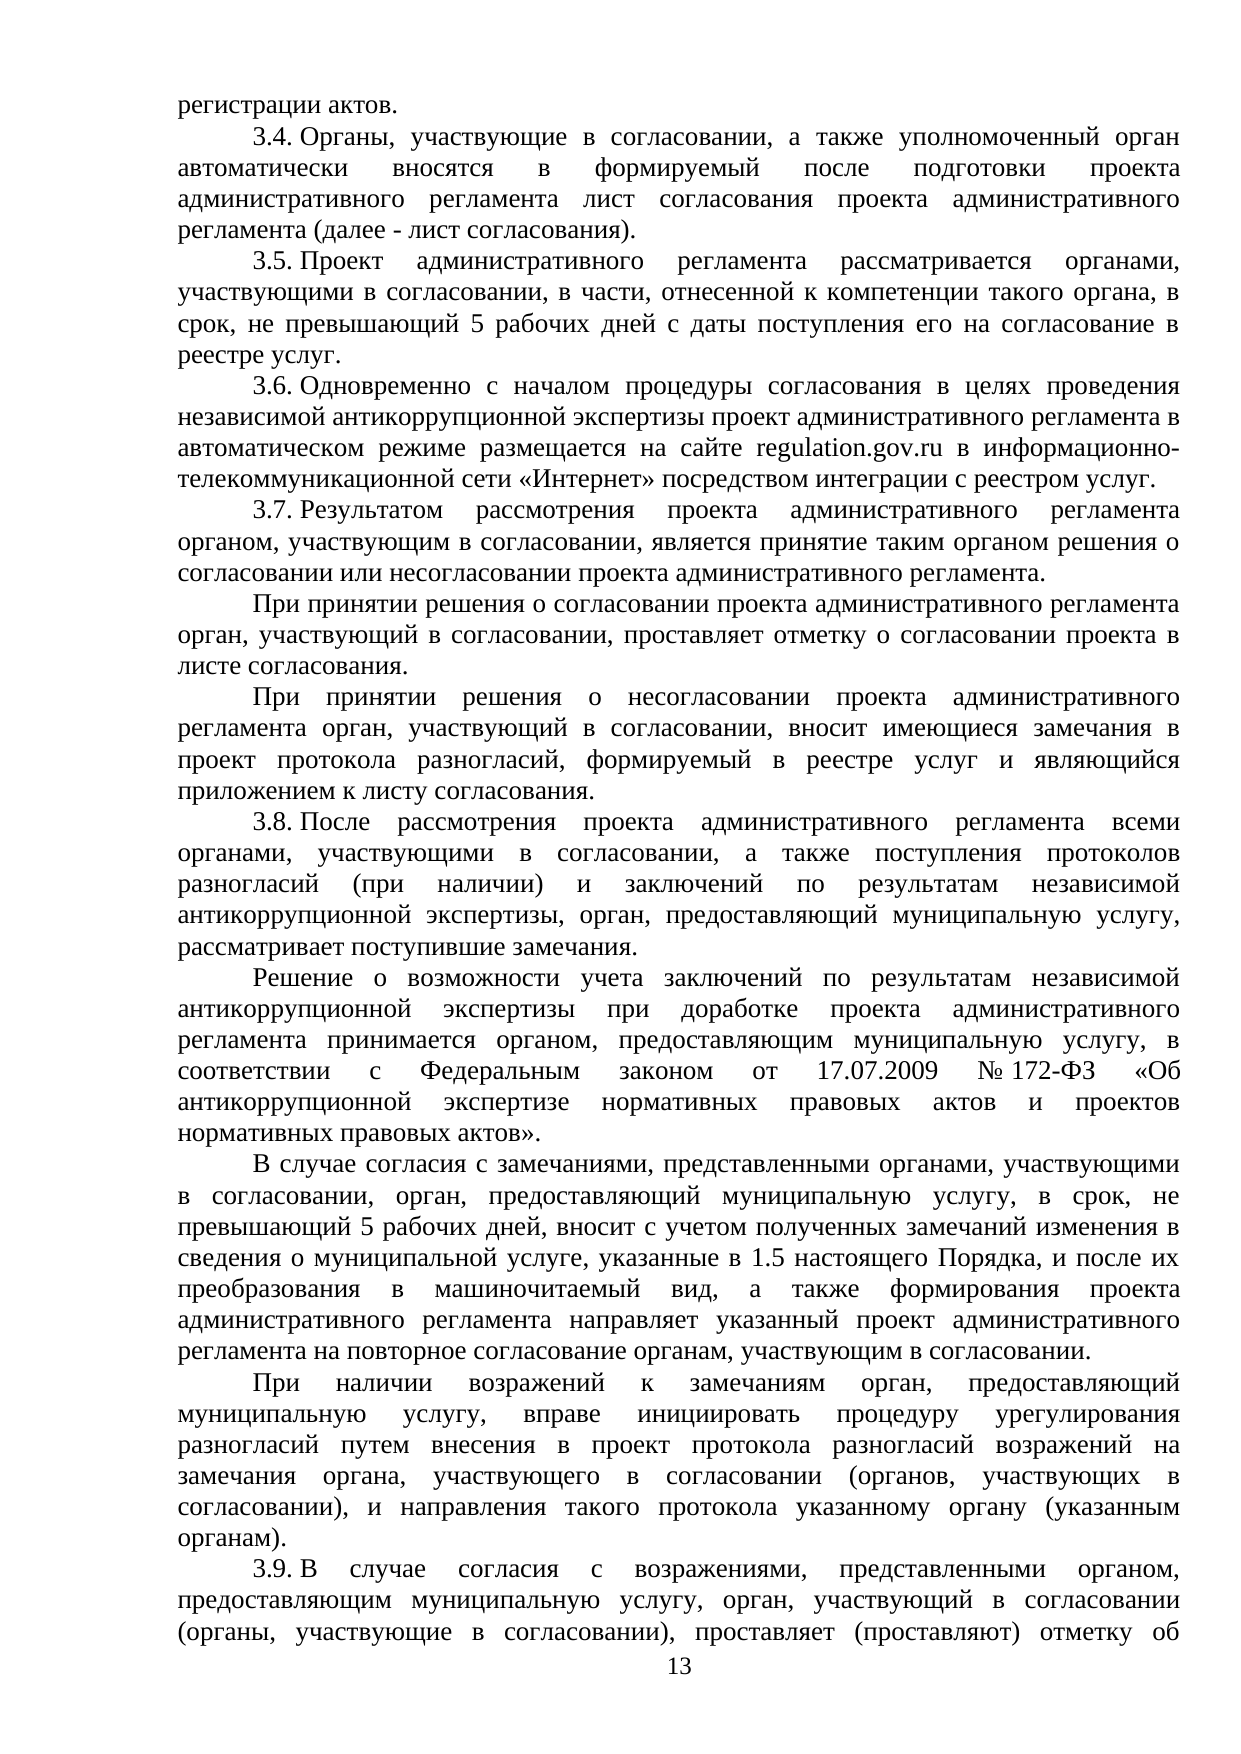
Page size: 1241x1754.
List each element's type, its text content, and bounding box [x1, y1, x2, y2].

text 3.5. Проект административного регламента рассматривается органами, участвующими в согласовании, в части, отнесенной к компетенции такого органа, в срок, не превышающий 5 рабочих дней с даты поступления его на согласование в реестре услуг. [177, 244, 1181, 369]
text 3.6. Одновременно с началом процедуры согласования в целях проведения независимой антикоррупционной экспертизы проект административного регламента в автоматическом режиме размещается на сайте regulation.gov.ru в информационно-телекоммуникационной сети «Интернет» посредством интеграции с реестром услуг. [177, 369, 1181, 493]
text При принятии решения о несогласовании проекта административного регламента орган, участвующий в согласовании, вносит имеющиеся замечания в проект протокола разногласий, формируемый в реестре услуг и являющийся приложением к листу согласования. [177, 680, 1181, 805]
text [177, 1552, 1181, 1646]
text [177, 89, 1181, 120]
text 3.8. После рассмотрения проекта административного регламента всеми органами, участвующими в согласовании, а также поступления протоколов разногласий (при наличии) и заключений по результатам независимой антикоррупционной экспертизы, орган, предоставляющий муниципальную услугу, рассматривает поступившие замечания. [177, 805, 1181, 961]
text При принятии решения о согласовании проекта административного регламента орган, участвующий в согласовании, проставляет отметку о согласовании проекта в листе согласования. [177, 587, 1181, 680]
text В случае согласия с замечаниями, представленными органами, участвующими в согласовании, орган, предоставляющий муниципальную услугу, в срок, не превышающий 5 рабочих дней, вносит с учетом полученных замечаний изменения в сведения о муниципальной услуге, указанные в 1.5 настоящего Порядка, и после их преобразования в машиночитаемый вид, а также формирования проекта административного регламента направляет указанный проект административного регламента на повторное согласование органам, участвующим в согласовании. [177, 1148, 1181, 1366]
text Решение о возможности учета заключений по результатам независимой антикоррупционной экспертизы при доработке проекта административного регламента принимается органом, предоставляющим муниципальную услугу, в соответствии с Федеральным законом от 17.07.2009 № 172-ФЗ «Об антикоррупционной экспертизе нормативных правовых актов и проектов нормативных правовых актов». [177, 961, 1181, 1148]
text При наличии возражений к замечаниям орган, предоставляющий муниципальную услугу, вправе инициировать процедуру урегулирования разногласий путем внесения в проект протокола разногласий возражений на замечания органа, участвующего в согласовании (органов, участвующих в согласовании), и направления такого протокола указанному органу (указанным органам). [177, 1366, 1181, 1552]
text 3.4. Органы, участвующие в согласовании, а также уполномоченный орган автоматически вносятся в формируемый после подготовки проекта административного регламента лист согласования проекта административного регламента (далее - лист согласования). [177, 120, 1181, 244]
text 3.7. Результатом рассмотрения проекта административного регламента органом, участвующим в согласовании, является принятие таким органом решения о согласовании или несогласовании проекта административного регламента. [177, 493, 1181, 587]
